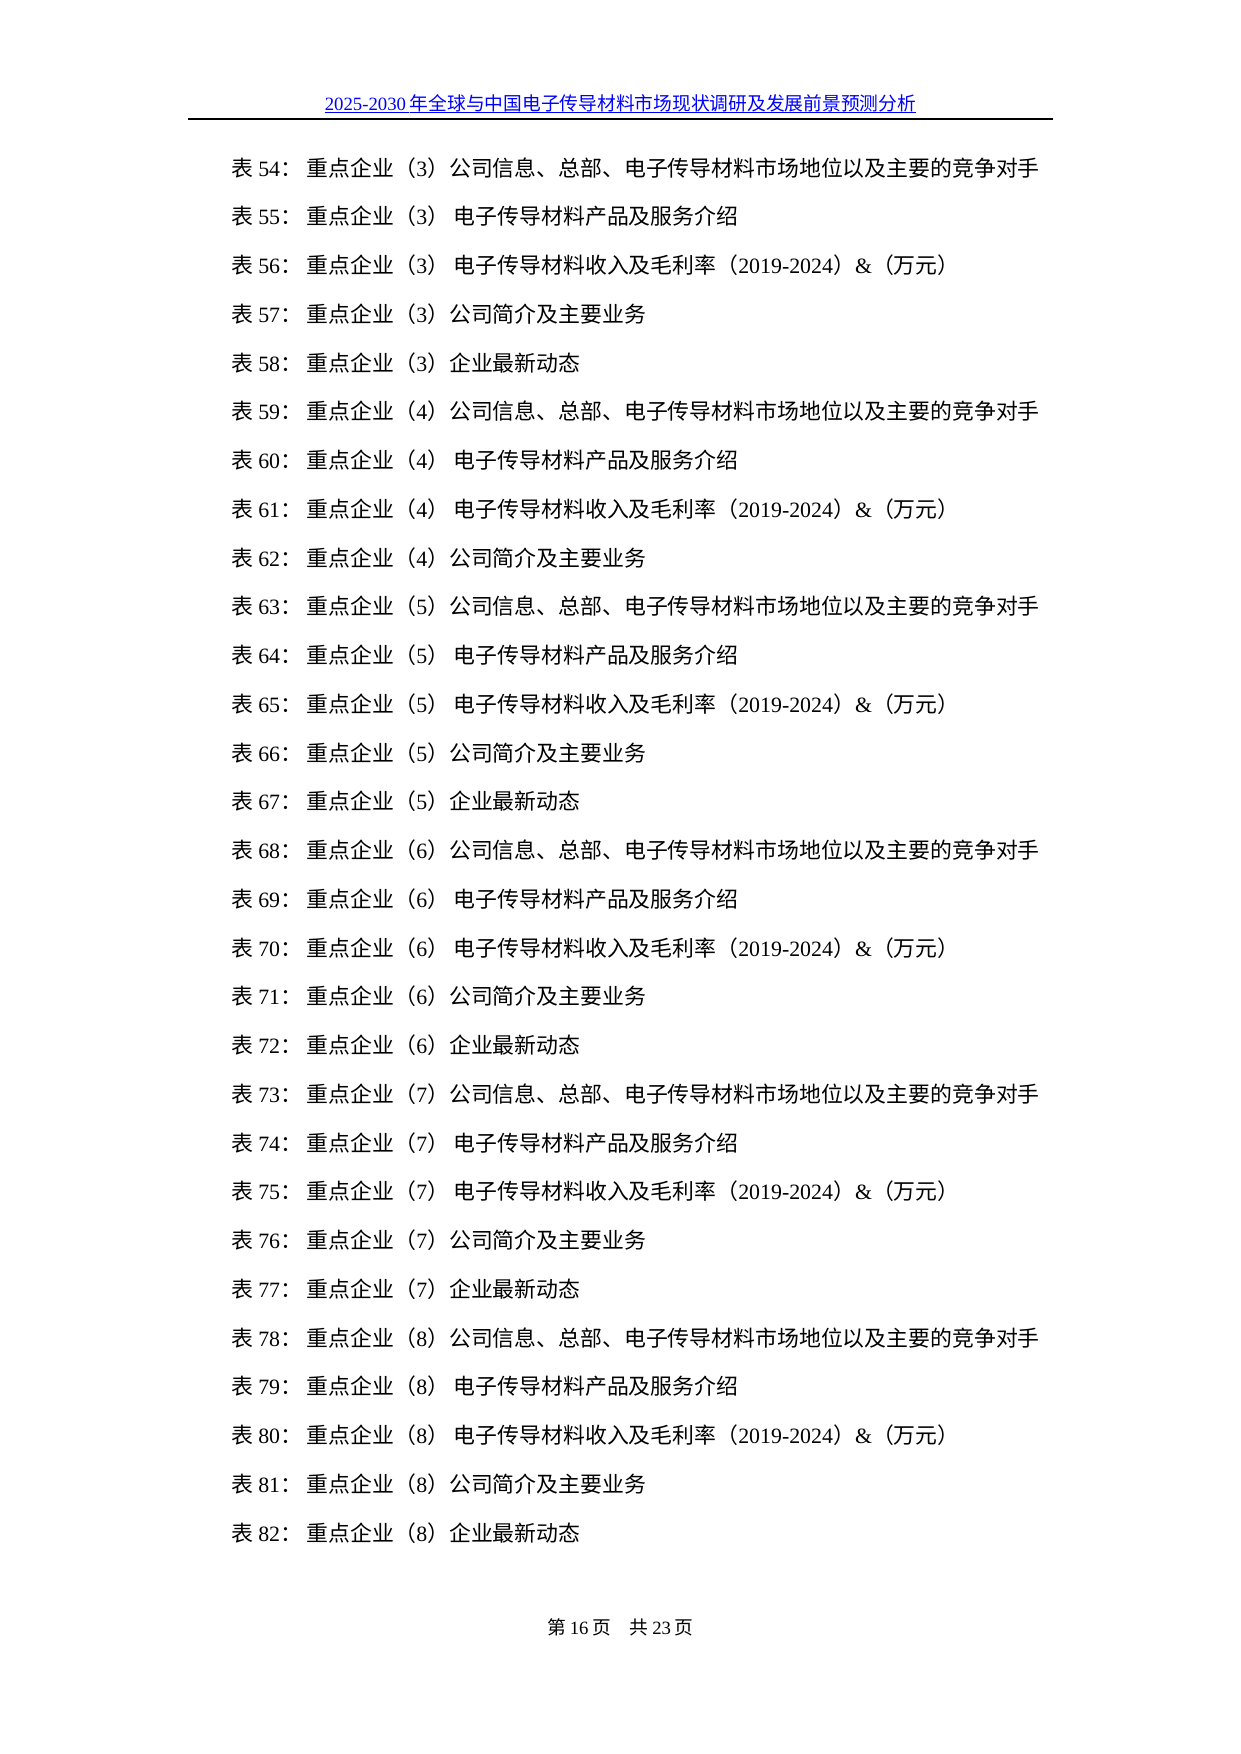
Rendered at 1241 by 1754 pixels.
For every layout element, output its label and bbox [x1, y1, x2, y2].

text [187, 150, 1053, 1548]
